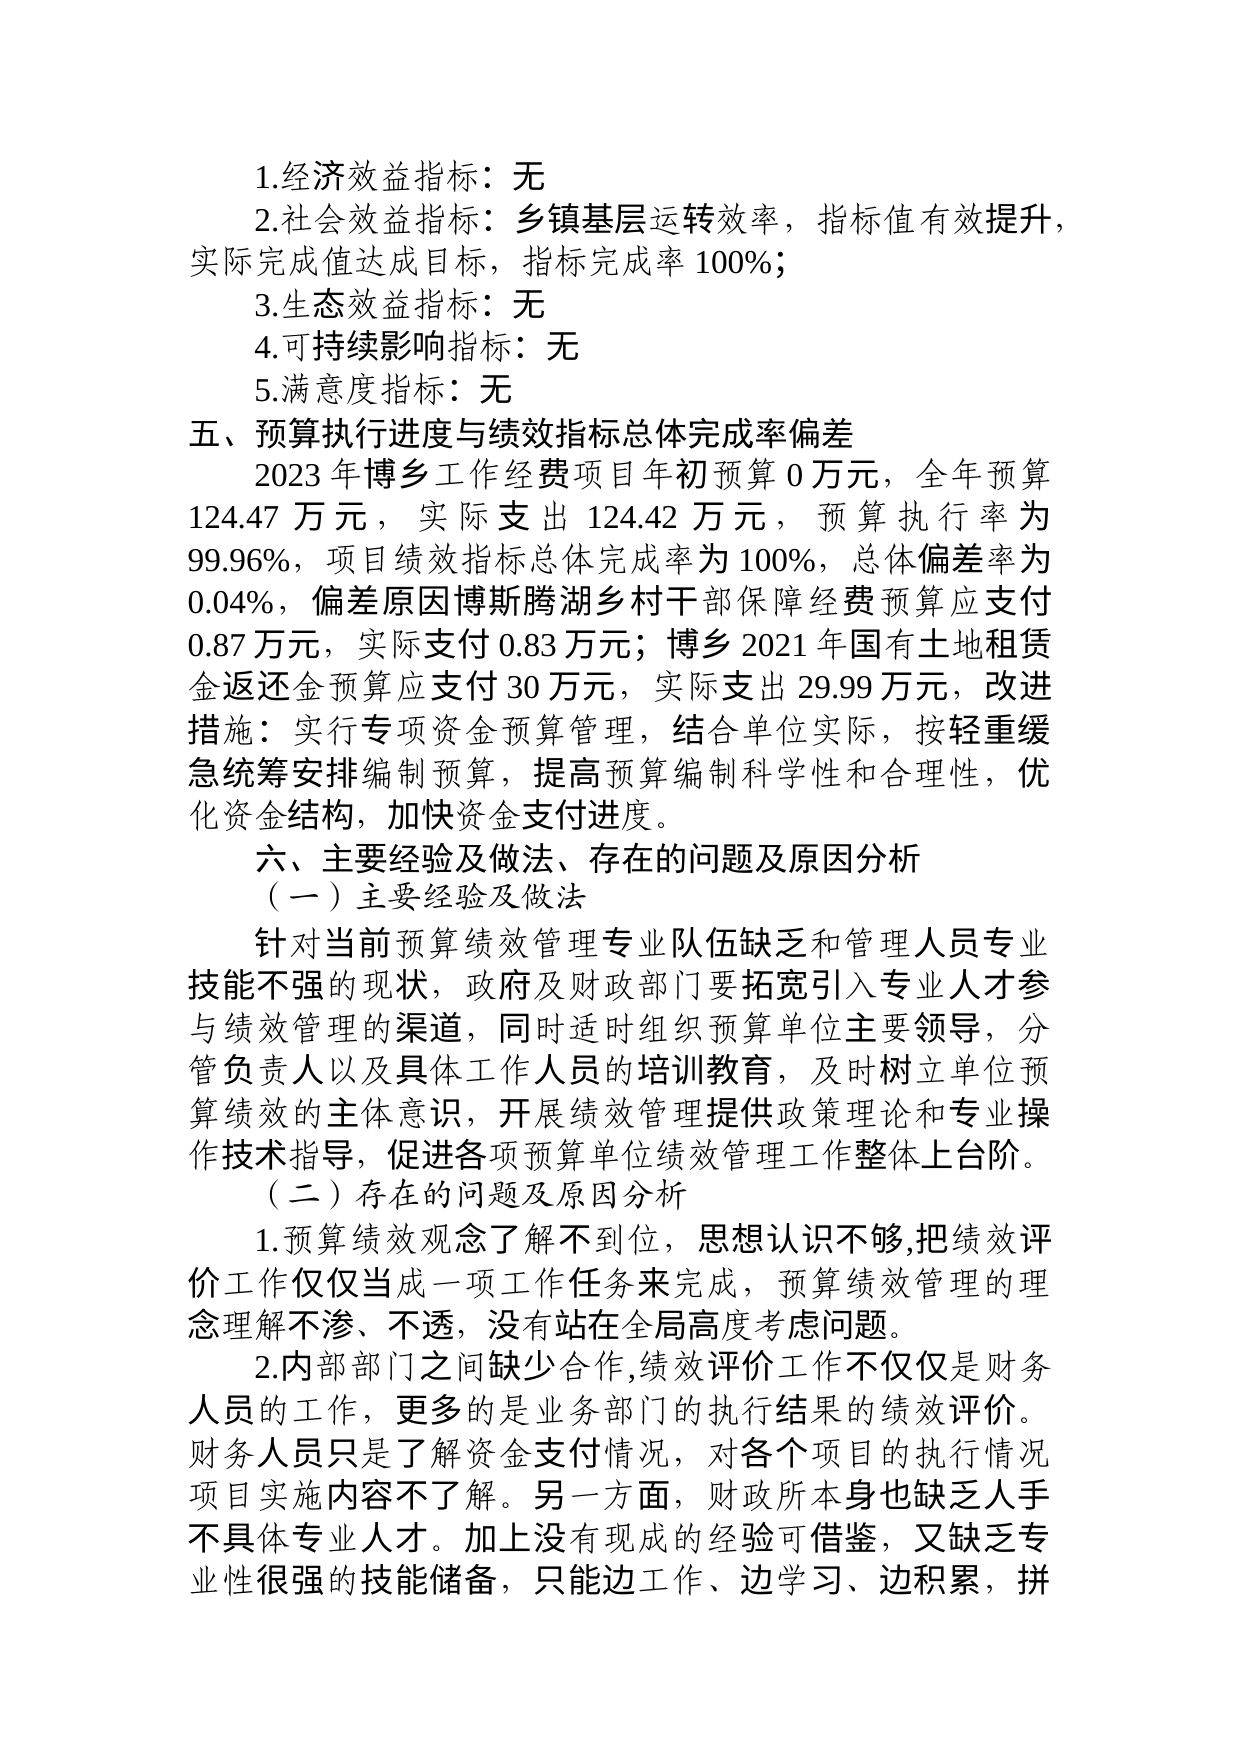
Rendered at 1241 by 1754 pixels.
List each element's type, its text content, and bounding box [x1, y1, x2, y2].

text 2.社会效益指标：乡镇基层运转效率，指标值有效提升，实际完成值达成目标，指标完成率100%； [187, 197, 1053, 282]
text （一）主要经验及做法 [187, 877, 1053, 919]
text 六、主要经验及做法、存在的问题及原因分析 [187, 834, 1053, 877]
text 针对当前预算绩效管理专业队伍缺乏和管理人员专业技能不强的现状，政府及财政部门要拓宽引入专业人才参与绩效管理的渠道，同时适时组织预算单位主要领导，分管负责人以及具体工作人员的培训教育，及时树立单位预算绩效的主体意识，开展绩效管理提供政策理论和专业操作技术指导，促进各项预算单位绩效管理工作整体上台阶。 [187, 919, 1053, 1174]
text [187, 1344, 1053, 1599]
text 五、预算执行进度与绩效指标总体完成率偏差 [187, 409, 1053, 452]
text 5.满意度指标：无 [187, 367, 1053, 409]
text 3.生态效益指标：无 [187, 282, 1053, 324]
text （二）存在的问题及原因分析 [187, 1174, 1053, 1217]
text 2023年博乡工作经费项目年初预算0万元，全年预算124.47万元，实际支出124.42万元，预算执行率为99.96%，项目绩效指标总体完成率为100%，总体偏差率为0.04%，偏差原因博斯腾湖乡村干部保障经费预算应支付0.87万元，实际支付0.83万元；博乡2021年国有土地租赁金返还金预算应支付30万元，实际支出29.99万元，改进措施：实行专项资金预算管理，结合单位实际，按轻重缓急统筹安排编制预算，提高预算编制科学性和合理性，优化资金结构，加快资金支付进度。 [187, 452, 1053, 834]
text 1.预算绩效观念了解不到位，思想认识不够,把绩效评价工作仅仅当成一项工作任务来完成，预算绩效管理的理念理解不渗、不透，没有站在全局高度考虑问题。 [187, 1217, 1053, 1344]
text 1.经济效益指标：无 [187, 154, 1053, 197]
text 4.可持续影响指标：无 [187, 324, 1053, 367]
